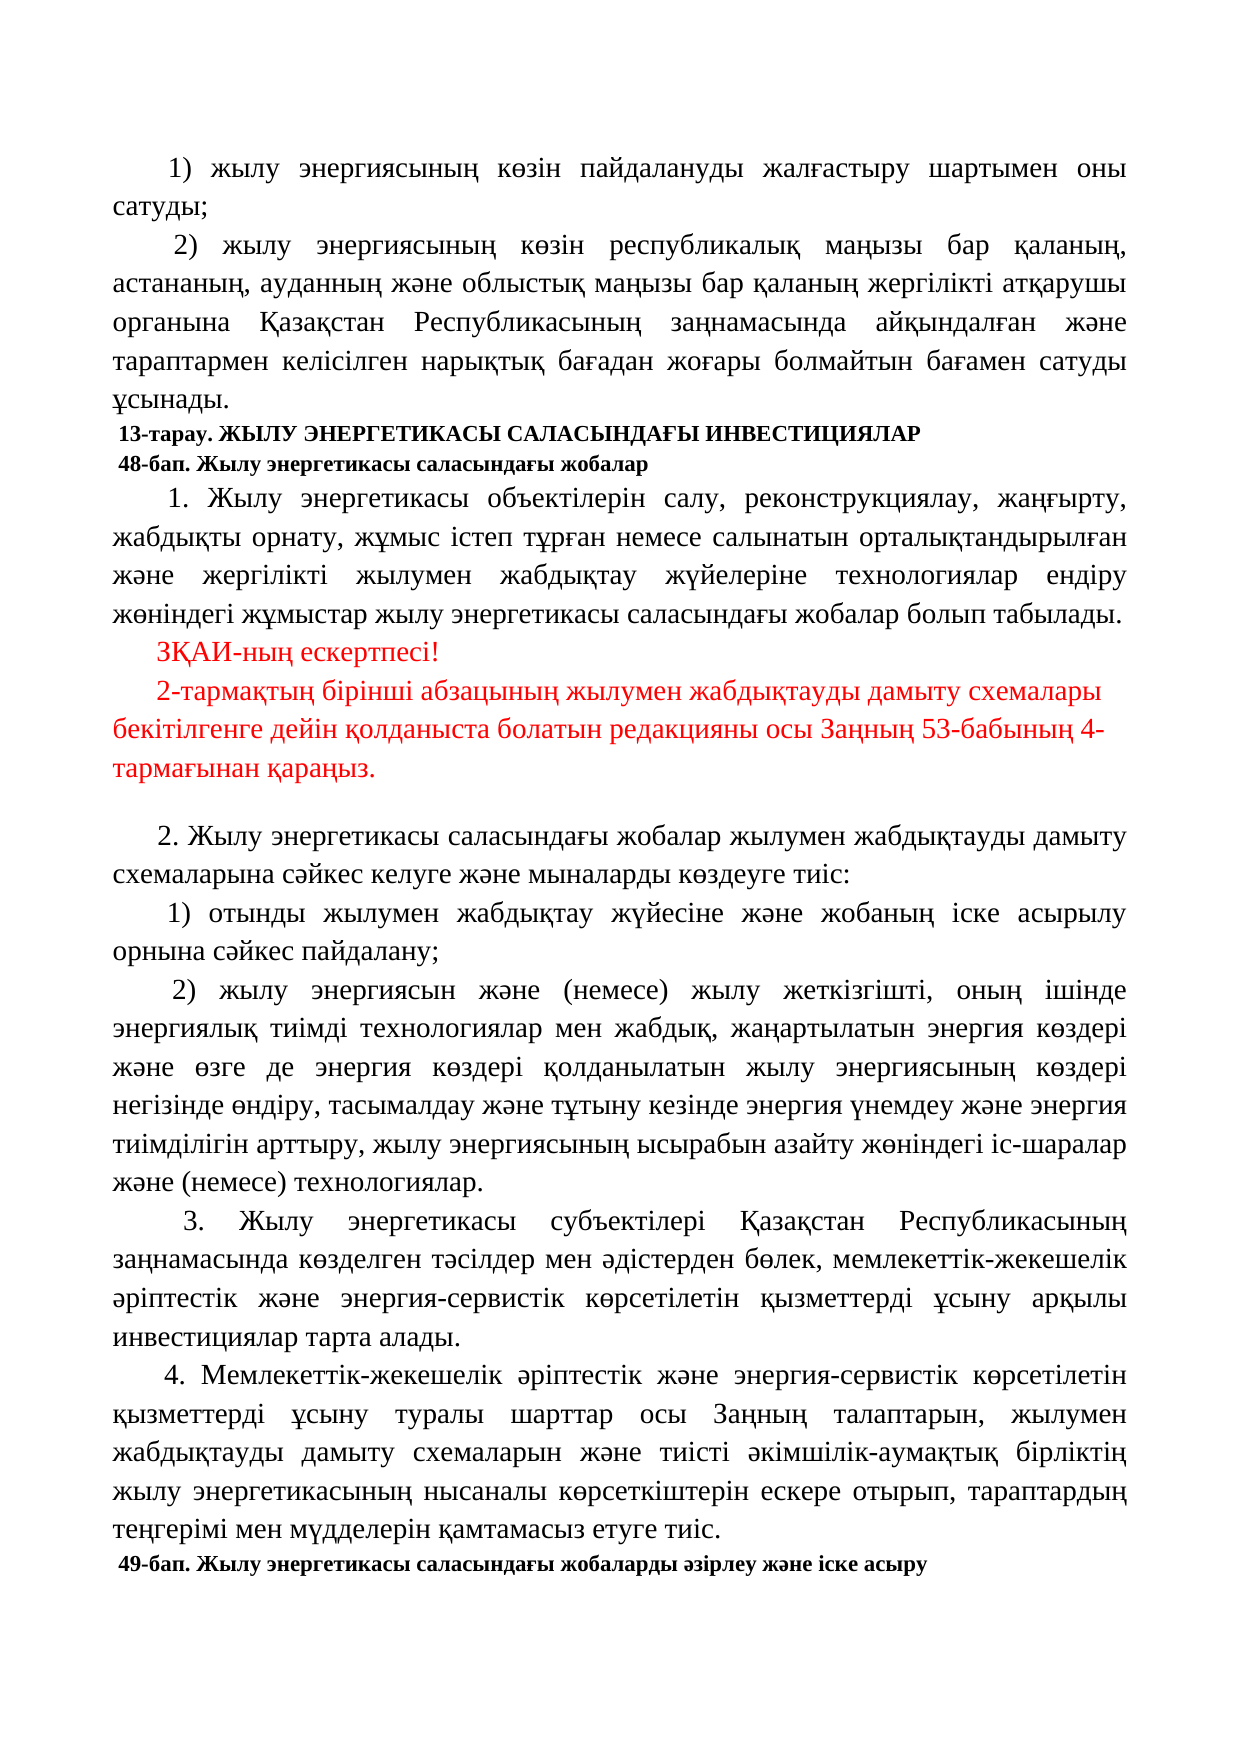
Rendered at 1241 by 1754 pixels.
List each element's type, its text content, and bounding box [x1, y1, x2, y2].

text 13-тарау. ЖЫЛУ ЭНЕРГЕТИКАСЫ САЛАСЫНДАҒЫ ИНВЕСТИЦИЯЛАР [112, 420, 1128, 446]
text 2) жылу энергиясын және (немесе) жылу жеткізгішті, оның ішінде энергиялық тиімді технологиялар мен жабдық, жаңартылатын энергия көздері және өзге де энергия көздері қолданылатын жылу энергиясының көздері негізінде өндіру, тасымалдау және тұтыну кезінде энергия үнемдеу және энергия тиімділігін арттыру, жылу энергиясының ысырабын азайту жөніндегі іс-шаралар және (немесе) технологиялар. [112, 972, 1128, 1198]
text 1. Жылу энергетикасы объектілерін салу, реконструкциялау, жаңғырту, жабдықты орнату, жұмыс істеп тұрған немесе салынатын орталықтандырылған және жергілікті жылумен жабдықтау жүйелеріне технологиялар ендіру жөніндегі жұмыстар жылу энергетикасы саласындағы жобалар болып табылады. [112, 480, 1128, 629]
text 48-бап. Жылу энергетикасы саласындағы жобалар [112, 450, 1128, 476]
text 3. Жылу энергетикасы субъектілері Қазақстан Республикасының заңнамасында көзделген тәсілдер мен әдістерден бөлек, мемлекеттік-жекешелік әріптестік және энергия-сервистік көрсетілетін қызметтерді ұсыну арқылы инвестициялар тарта алады. [112, 1203, 1128, 1352]
text 49-бап. Жылу энергетикасы саласындағы жобаларды әзірлеу және іске асыру [112, 1550, 1128, 1576]
text ЗҚАИ-ның ескертпесі! 2-тармақтың бірінші абзацының жылумен жабдықтауды дамыту схемалары бекітілгенге дейін қолданыста болатын редакцияны осы Заңның 53-бабының 4-тармағынан қараңыз. [112, 634, 1128, 814]
text 1) отынды жылумен жабдықтау жүйесіне және жобаның іске асырылу орнына сәйкес пайдалану; [112, 895, 1128, 967]
text 2) жылу энергиясының көзін республикалық маңызы бар қаланың, астананың, ауданның және облыстық маңызы бар қаланың жергілікті атқарушы органына Қазақстан Республикасының заңнамасында айқындалған және тараптармен келісілген нарықтық бағадан жоғары болмайтын бағамен сатуды ұсынады. [112, 227, 1128, 415]
text 2. Жылу энергетикасы саласындағы жобалар жылумен жабдықтауды дамыту схемаларына сәйкес келуге және мыналарды көздеуге тиіс: [112, 818, 1128, 890]
text 4. Мемлекеттік-жекешелік әріптестік және энергия-сервистік көрсетілетін қызметтерді ұсыну туралы шарттар осы Заңның талаптарын, жылумен жабдықтауды дамыту схемаларын және тиісті әкімшілік-аумақтық бірліктің жылу энергетикасының нысаналы көрсеткіштерін ескере отырып, тараптардың теңгерімі мен мүдделерін қамтамасыз етуге тиіс. [112, 1357, 1128, 1545]
text 1) жылу энергиясының көзін пайдалануды жалғастыру шартымен оны сатуды; [112, 150, 1128, 222]
